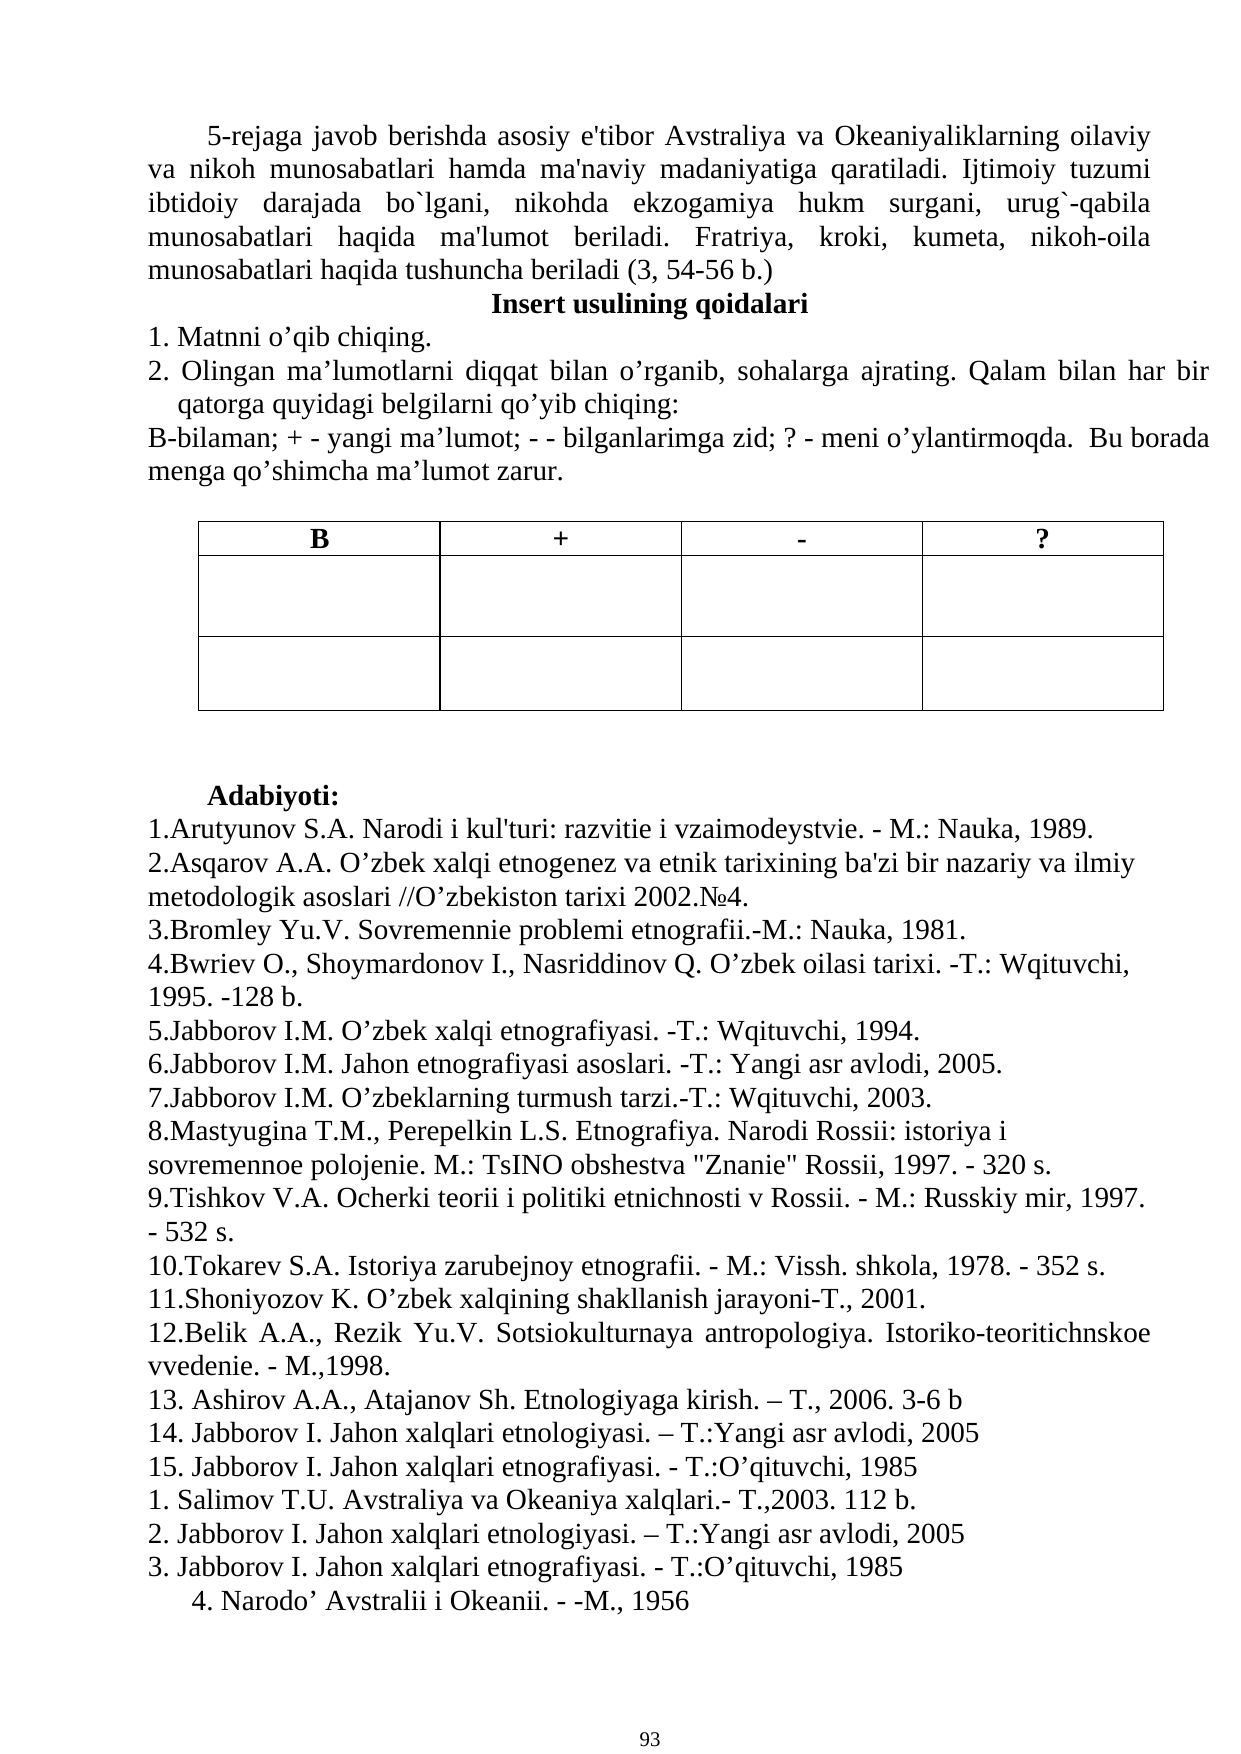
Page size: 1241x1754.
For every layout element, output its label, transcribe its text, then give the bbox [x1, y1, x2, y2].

text 12.Belik A.A., Rezik Yu.V. Sotsiokulturnaya antropologiya. Istoriko-teoritichnskoe vvedenie. - M.,1998. [148, 1315, 1152, 1382]
text 1. Salimov T.U. Avstraliya va Okeaniya xalqlari.- T.,2003. 112 b. [148, 1482, 1152, 1516]
text 11.Shoniyozov K. O’zbek xalqining shakllanish jarayoni-T., 2001. [148, 1281, 1152, 1315]
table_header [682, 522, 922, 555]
text 7.Jabborov I.M. O’zbeklarning turmush tarzi.-T.: Wqituvchi, 2003. [148, 1080, 1152, 1113]
text 1.Arutyunov S.A. Narodi i kul'turi: razvitie i vzaimodeystvie. - M.: Nauka, 1989. [148, 812, 1152, 845]
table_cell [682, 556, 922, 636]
text 8.Mastyugina T.M., Perepelkin L.S. Etnografiya. Narodi Rossii: istoriya i sovremennoe polojenie. M.: TsINO obshestva "Znanie" Rossii, 1997. - 320 s. [148, 1113, 1141, 1181]
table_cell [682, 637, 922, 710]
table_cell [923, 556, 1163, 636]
text 3.Bromley Yu.V. Sovremennie problemi etnografii.-M.: Nauka, 1981. [148, 912, 1152, 946]
text 4. Narodo’ Avstralii i Okeanii. - -M., 1956 [148, 1583, 1152, 1617]
text 5.Jabborov I.M. O’zbek xalqi etnografiyasi. -T.: Wqituvchi, 1994. [148, 1013, 1152, 1046]
text 1. Mаtnni o’qib chiqing. [148, 319, 1152, 353]
text B-bilаmаn; + - yangi mа’lumоt; - - bilgаnlаrimgа zid; ? - mеni o’ylаntirmоqdа. Bu bоrаdа mеngа qo’shimchа mа’lumоt zаrur. [148, 420, 1211, 487]
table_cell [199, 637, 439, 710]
text 2. Jabborov I. Jahon xalqlari etnologiyasi. – T.:Yangi asr avlodi, 2005 [148, 1516, 1152, 1549]
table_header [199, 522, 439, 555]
text Insеrt usulining qоidalari [148, 286, 1152, 319]
text 13. Ashirov A.A., Atajanov Sh. Etnologiyaga kirish. – T., 2006. 3-6 b [148, 1382, 1152, 1415]
text 3. Jabborov I. Jahon xalqlari etnografiyasi. - T.:O’qituvchi, 1985 [148, 1549, 1152, 1583]
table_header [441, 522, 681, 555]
text Adabiyoti: [148, 778, 1152, 812]
text 9.Tishkov V.A. Ocherki teorii i politiki etnichnosti v Rossii. - M.: Russkiy mir, 1997. - 532 s. [148, 1181, 1152, 1248]
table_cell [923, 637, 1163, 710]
text 5-rejaga javob berishda asosiy e'tibor Avstraliya va Okeaniyaliklarning oilaviy va nikoh munosabatlari hamda ma'naviy madaniyatiga qaratiladi. Ijtimoiy tuzumi ibtidoiy darajada bo`lgani, nikohda ekzogamiya hukm surgani, urug`-qabila munosabatlari haqida ma'lumot beriladi. Fratriya, kroki, kumeta, nikoh-oila munosabatlari haqida tushuncha beriladi (3, 54-56 b.) [148, 118, 1152, 286]
text 2. Оlingаn mа’lumоtlаrni diqqаt bilаn o’rgаnib, sоhаlаrgа аjrаting. Qаlаm bilаn hаr bir qаtоrgа quyidаgi bеlgilаrni qo’yib chiqing: [148, 353, 1211, 420]
text 2.Asqarov A.A. O’zbek xalqi etnogenez va etnik tarixining ba'zi bir nazariy va ilmiy metodologik asoslari //O’zbekiston tarixi 2002.№4. [148, 845, 1141, 912]
text 15. Jabborov I. Jahon xalqlari etnografiyasi. - T.:O’qituvchi, 1985 [148, 1449, 1152, 1482]
text 6.Jabborov I.M. Jahon etnografiyasi asoslari. -T.: Yangi asr avlodi, 2005. [148, 1046, 1152, 1080]
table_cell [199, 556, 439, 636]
text 14. Jabborov I. Jahon xalqlari etnologiyasi. – T.:Yangi asr avlodi, 2005 [148, 1415, 1152, 1449]
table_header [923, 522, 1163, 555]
text 4.Bwriev O., Shoymardonov I., Nasriddinov Q. O’zbek oilasi tarixi. -T.: Wqituvchi, 1995. -128 b. [148, 946, 1152, 1013]
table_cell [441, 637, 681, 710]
text 10.Tokarev S.A. Istoriya zarubejnoy etnografii. - M.: Vissh. shkola, 1978. - 352 s. [148, 1248, 1152, 1281]
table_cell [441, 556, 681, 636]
